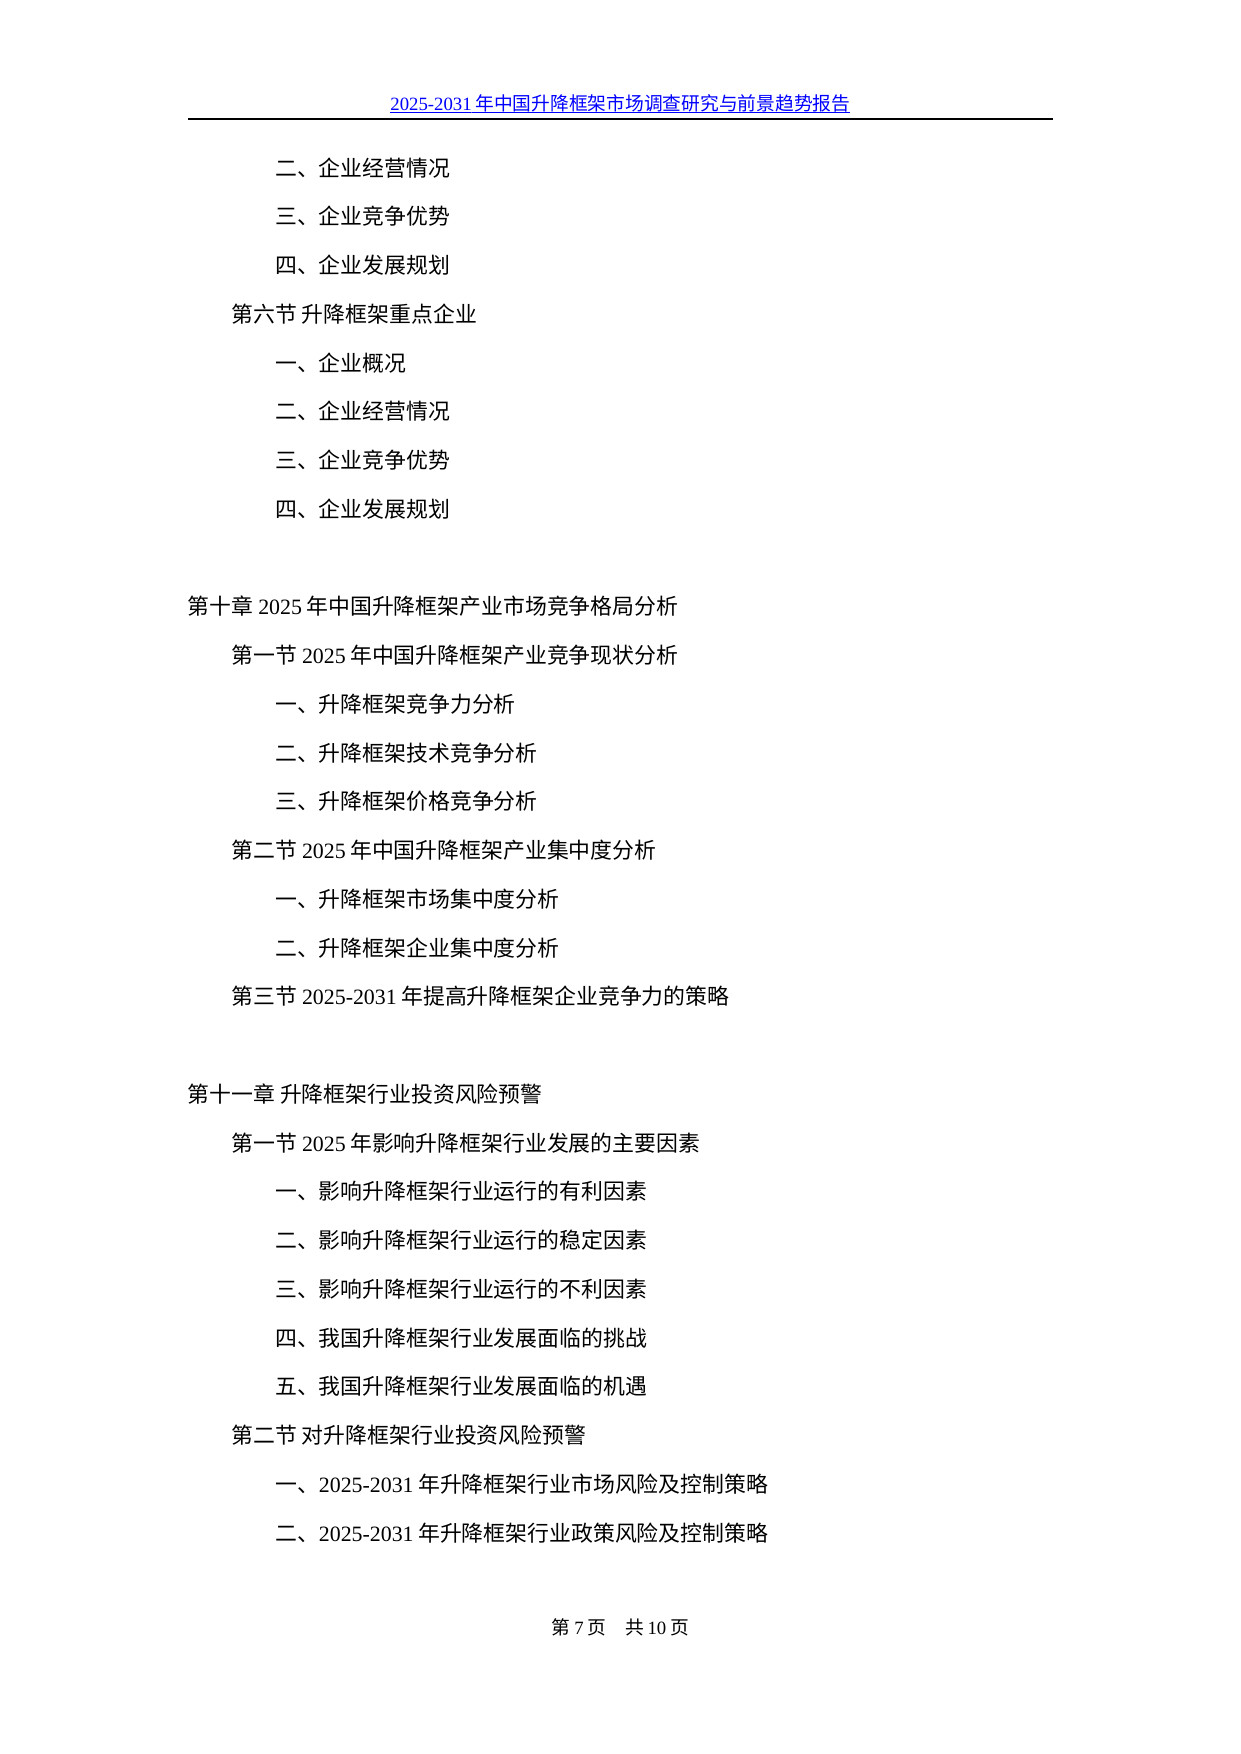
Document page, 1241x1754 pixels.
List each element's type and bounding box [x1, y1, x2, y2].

text [187, 150, 1053, 1548]
